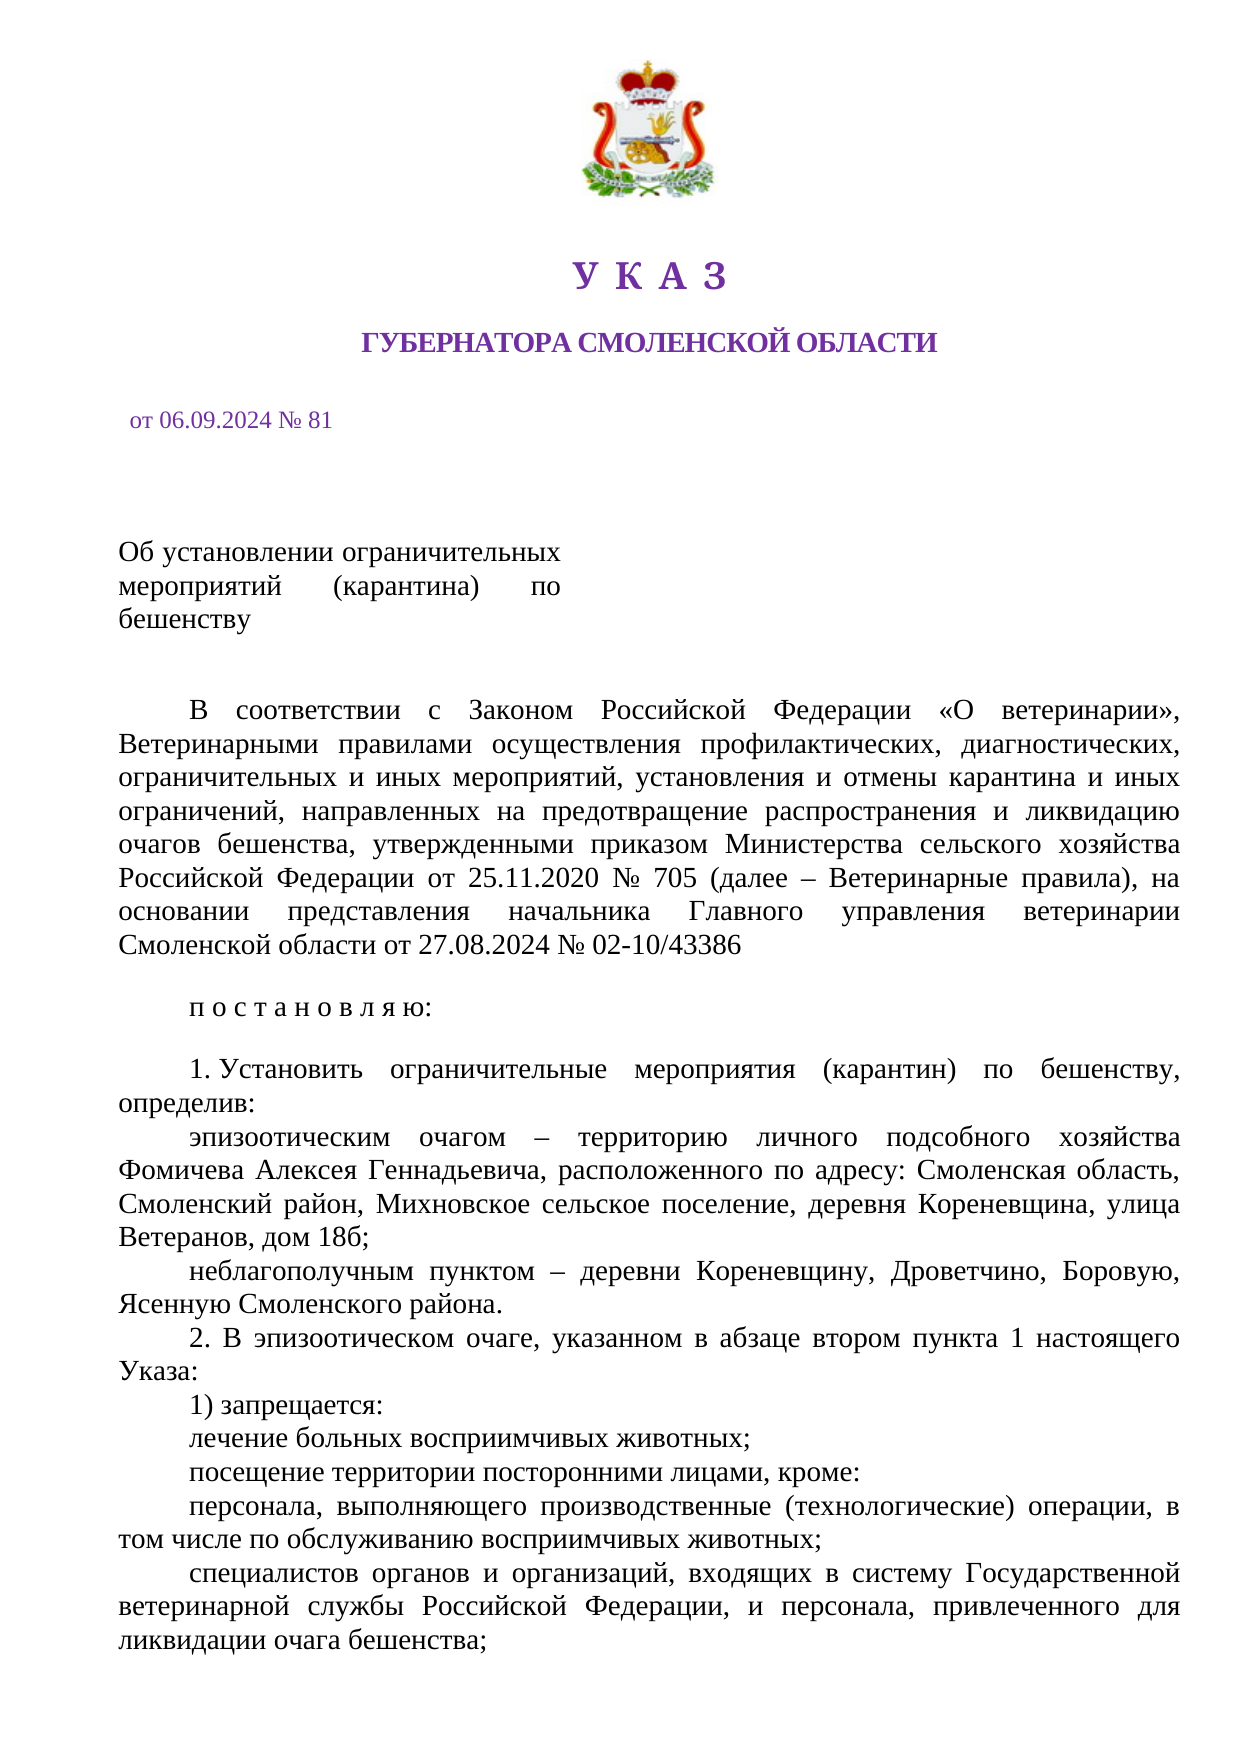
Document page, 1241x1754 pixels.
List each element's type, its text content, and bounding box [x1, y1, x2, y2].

text 2. В эпизоотическом очаге, указанном в абзаце втором пункта 1 настоящего Указа: [118, 1320, 1181, 1387]
text эпизоотическим очагом – территорию личного подсобного хозяйства Фомичева Алексея Геннадьевича, расположенного по адресу: Смоленская область, Смоленский район, Михновское сельское поселение, деревня Кореневщина, улица Ветеранов, дом 18б; [118, 1119, 1181, 1253]
text 1. Установить ограничительные мероприятия (карантин) по бешенству, определив: [118, 1052, 1181, 1119]
text лечение больных восприимчивых животных; [118, 1421, 1181, 1454]
text посещение территории посторонними лицами, кроме: [118, 1454, 1181, 1488]
text Об установлении ограничительных мероприятий (карантина) по бешенству [118, 534, 561, 635]
text В соответствии с Законом Российской Федерации «О ветеринарии», Ветеринарными правилами осуществления профилактических, диагностических, ограничительных и иных мероприятий, установления и отмены карантина и иных ограничений, направленных на предотвращение распространения и ликвидацию очагов бешенства, утвержденными приказом Министерства сельского хозяйства Российской Федерации от 25.11.2020 № 705 (далее – Ветеринарные правила), на основании представления начальника Главного управления ветеринарии Смоленской области от 27.08.2024 № 02-10/43386 [118, 692, 1181, 961]
text п о с т а н о в л я ю: [118, 989, 1181, 1023]
text 1) запрещается: [118, 1387, 1181, 1421]
table_header У К А З ГУБЕРНАТОРА СМОЛЕНСКОЙ ОБЛАСТИ от 06.09.2024 № 81 [118, 59, 1181, 467]
text персонала, выполняющего производственные (технологические) операции, в том числе по обслуживанию восприимчивых животных; [118, 1488, 1181, 1555]
text специалистов органов и организаций, входящих в систему Государственной ветеринарной службы Российской Федерации, и персонала, привлеченного для ликвидации очага бешенства; [118, 1555, 1181, 1655]
picture [581, 59, 719, 206]
text неблагополучным пунктом – деревни Кореневщину, Дроветчино, Боровую, Ясенную Смоленского района. [118, 1253, 1181, 1320]
